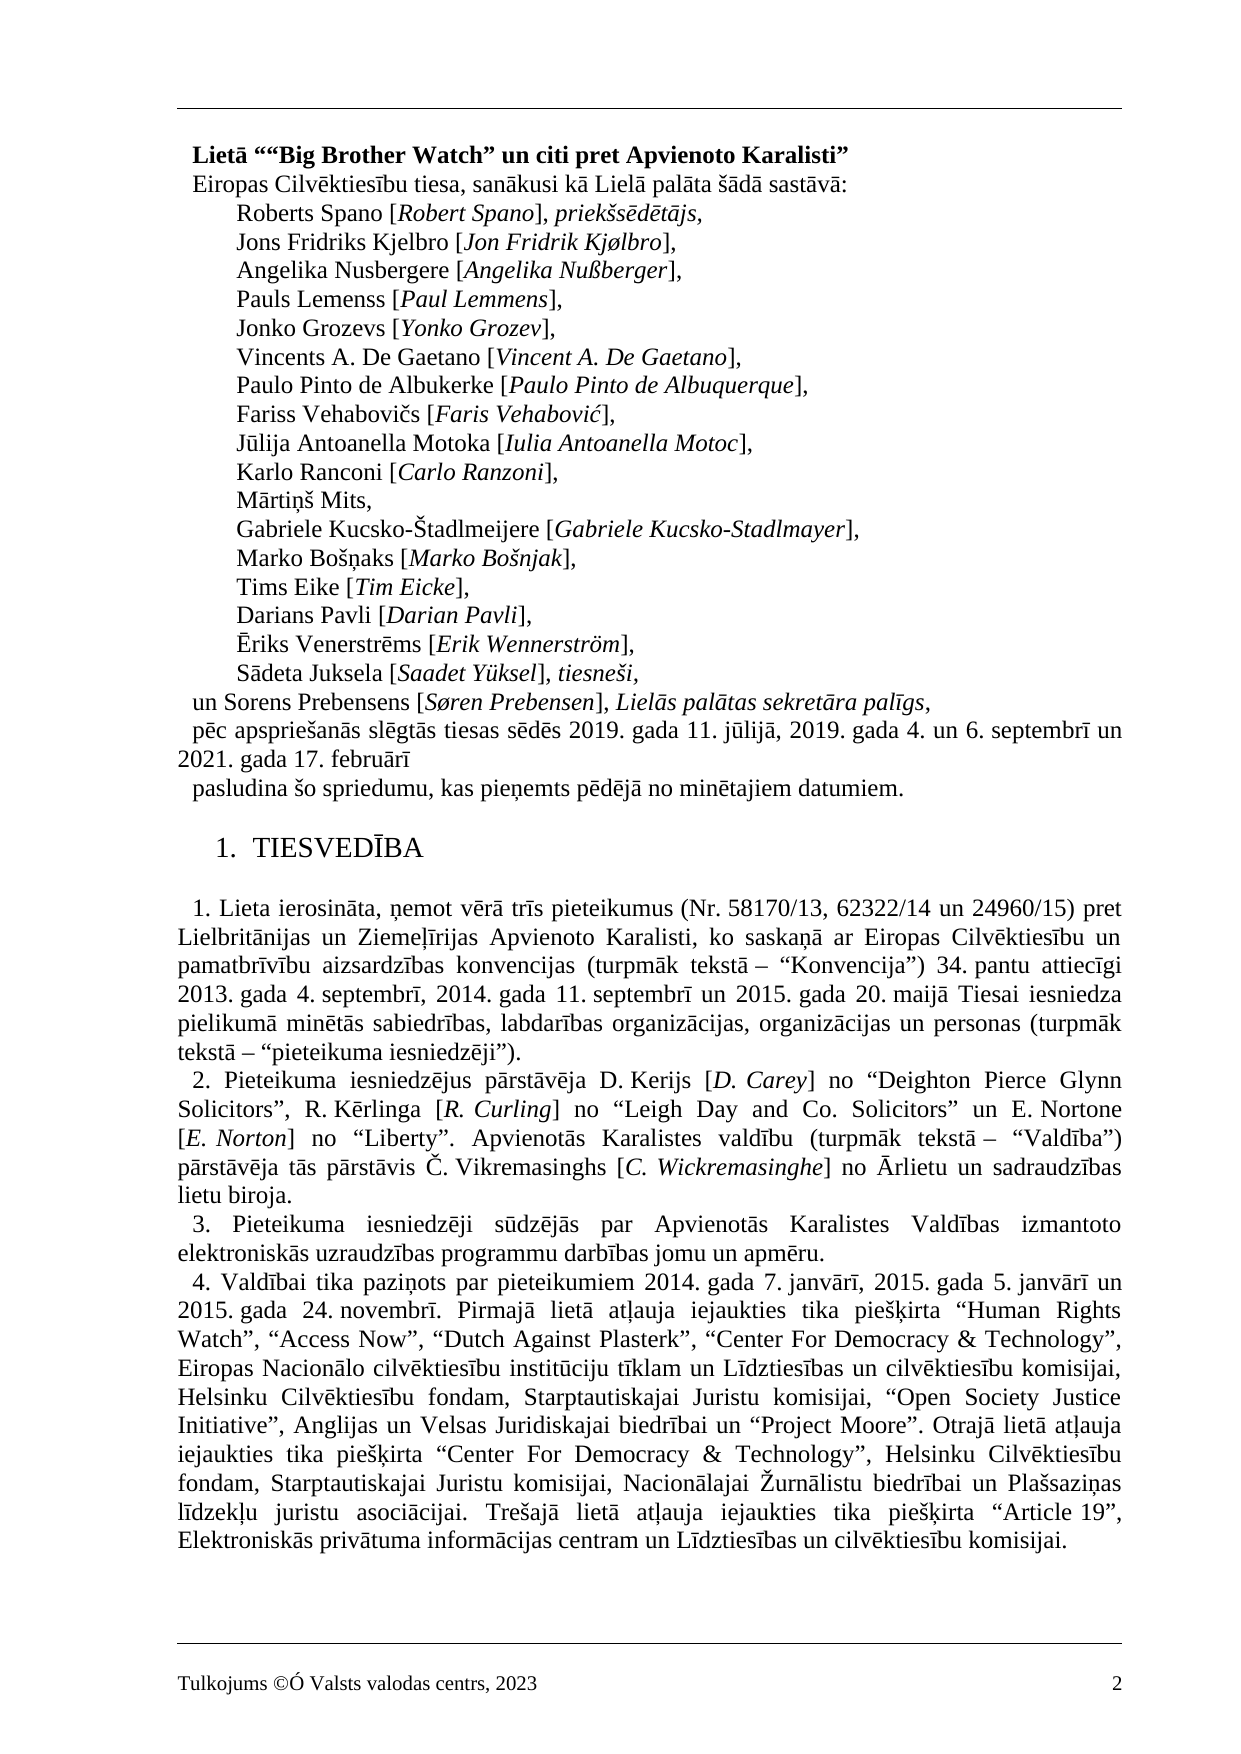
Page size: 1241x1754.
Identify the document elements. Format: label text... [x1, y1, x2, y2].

text 4. Valdībai tika paziņots par pieteikumiem 2014. gada 7. janvārī, 2015. gada 5. janvārī un 2015. gada 24. novembrī. Pirmajā lietā atļauja iejaukties tika piešķirta “Human Rights Watch”, “Access Now”, “Dutch Against Plasterk”, “Center For Democracy & Technology”, Eiropas Nacionālo cilvēktiesību institūciju tīklam un Līdztiesības un cilvēktiesību komisijai, Helsinku Cilvēktiesību fondam, Starptautiskajai Juristu komisijai, “Open Society Justice Initiative”, Anglijas un Velsas Juridiskajai biedrībai un “Project Moore”. Otrajā lietā atļauja iejaukties tika piešķirta “Center For Democracy & Technology”, Helsinku Cilvēktiesību fondam, Starptautiskajai Juristu komisijai, Nacionālajai Žurnālistu biedrībai un Plašsaziņas līdzekļu juristu asociācijai. Trešajā lietā atļauja iejaukties tika piešķirta “Article 19”, Elektroniskās privātuma informācijas centram un Līdztiesības un cilvēktiesību komisijai. [177, 1267, 1122, 1554]
text Angelika Nusbergere [Angelika Nußberger], [177, 256, 1122, 284]
text Tims Eike [Tim Eicke], [177, 572, 1122, 601]
text un Sorens Prebensens [Søren Prebensen], Lielās palātas sekretāra palīgs, [177, 687, 1122, 716]
text Jons Fridriks Kjelbro [Jon Fridrik Kjølbro], [177, 227, 1122, 256]
text Roberts Spano [Robert Spano], priekšsēdētājs, [177, 198, 1122, 227]
text Mārtiņš Mits, [177, 486, 1122, 514]
text 3. Pieteikuma iesniedzēji sūdzējās par Apvienotās Karalistes Valdības izmantoto elektroniskās uzraudzības programmu darbības jomu un apmēru. [177, 1209, 1122, 1267]
text Jonko Grozevs [Yonko Grozev], [177, 313, 1122, 342]
text Karlo Ranconi [Carlo Ranzoni], [177, 457, 1122, 486]
text pēc apspriešanās slēgtās tiesas sēdēs 2019. gada 11. jūlijā, 2019. gada 4. un 6. septembrī un 2021. gada 17. februārī [177, 716, 1122, 773]
text Fariss Vehabovičs [Faris Vehabović], [177, 399, 1122, 428]
text Darians Pavli [Darian Pavli], [177, 601, 1122, 629]
text TIESVEDĪBA [215, 831, 1122, 864]
text Lietā ““Big Brother Watch” un citi pret Apvienoto Karalisti” [177, 141, 1122, 169]
text 1. Lieta ierosināta, ņemot vērā trīs pieteikumus (Nr. 58170/13, 62322/14 un 24960/15) pret Lielbritānijas un Ziemeļīrijas Apvienoto Karalisti, ko saskaņā ar Eiropas Cilvēktiesību un pamatbrīvību aizsardzības konvencijas (turpmāk tekstā – “Konvencija”) 34. pantu attiecīgi 2013. gada 4. septembrī, 2014. gada 11. septembrī un 2015. gada 20. maijā Tiesai iesniedza pielikumā minētās sabiedrības, labdarības organizācijas, organizācijas un personas (turpmāk tekstā – “pieteikuma iesniedzēji”). [177, 893, 1122, 1065]
text Vincents A. De Gaetano [Vincent A. De Gaetano], [177, 342, 1122, 371]
text Jūlija Antoanella Motoka [Iulia Antoanella Motoc], [177, 428, 1122, 457]
text Gabriele Kucsko-Štadlmeijere [Gabriele Kucsko-Stadlmayer], [177, 514, 1122, 543]
text Marko Bošņaks [Marko Bošnjak], [177, 543, 1122, 572]
text Sādeta Juksela [Saadet Yüksel], tiesneši, [177, 658, 1122, 687]
text 2. Pieteikuma iesniedzējus pārstāvēja D. Kerijs [D. Carey] no “Deighton Pierce Glynn Solicitors”, R. Kērlinga [R. Curling] no “Leigh Day and Co. Solicitors” un E. Nortone [E. Norton] no “Liberty”. Apvienotās Karalistes valdību (turpmāk tekstā – “Valdība”) pārstāvēja tās pārstāvis Č. Vikremasinghs [C. Wickremasinghe] no Ārlietu un sadraudzības lietu biroja. [177, 1065, 1122, 1209]
text Paulo Pinto de Albukerke [Paulo Pinto de Albuquerque], [177, 371, 1122, 399]
text pasludina šo spriedumu, kas pieņemts pēdējā no minētajiem datumiem. [177, 773, 1122, 802]
text Ēriks Venerstrēms [Erik Wennerström], [177, 629, 1122, 658]
text Eiropas Cilvēktiesību tiesa, sanākusi kā Lielā palāta šādā sastāvā: [177, 169, 1122, 198]
text Pauls Lemenss [Paul Lemmens], [177, 284, 1122, 313]
